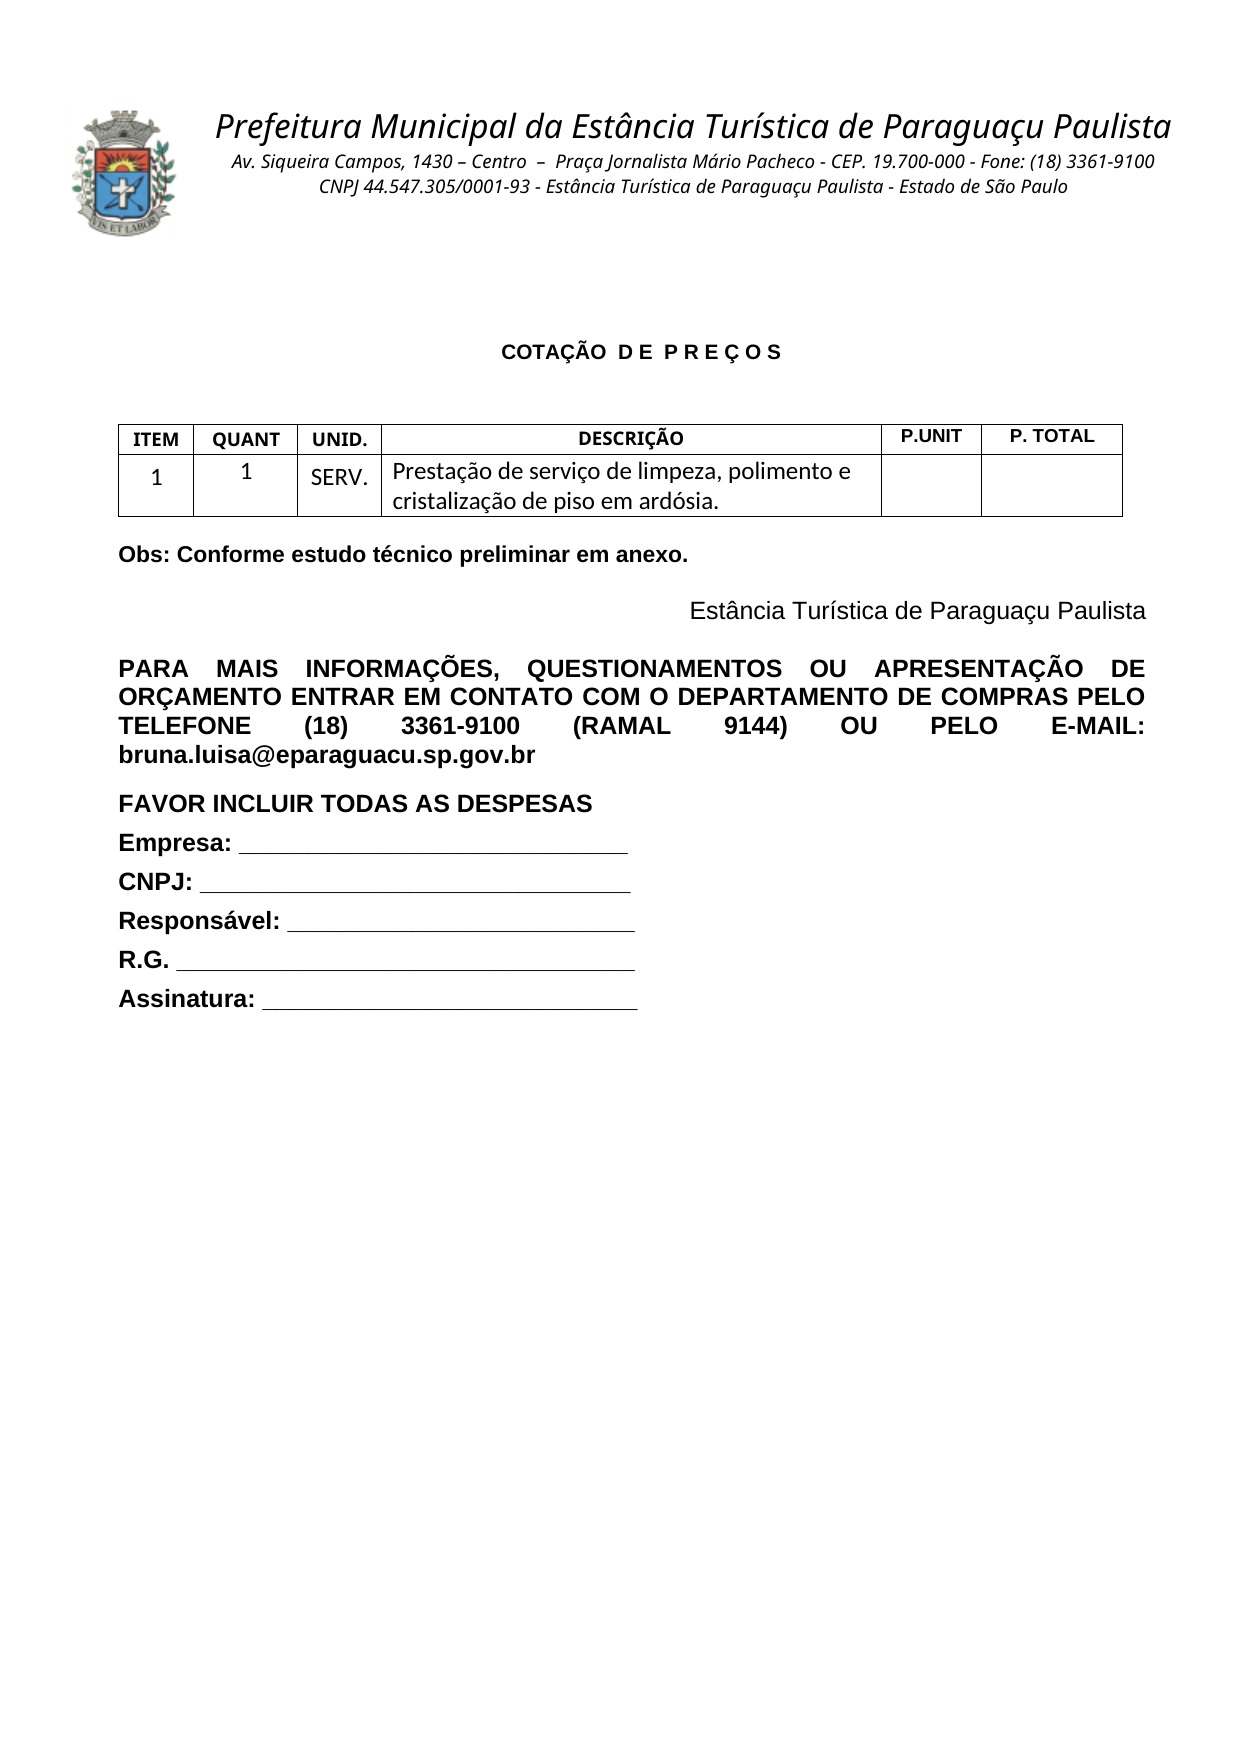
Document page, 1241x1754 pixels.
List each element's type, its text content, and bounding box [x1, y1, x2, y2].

text Empresa: ____________________________ [118, 836, 1122, 856]
list COTAÇÃO D E P R E Ç O S [118, 340, 1122, 364]
table_cell [982, 455, 1122, 516]
table_header ITEM [119, 425, 193, 454]
table_header QUANT [194, 425, 297, 454]
text Assinatura: ___________________________ [118, 992, 1122, 1012]
table_cell Prestação de serviço de limpeza, polimento e cristalização de piso em ardósia. [382, 455, 881, 516]
table_header P. TOTAL [982, 425, 1122, 454]
text Estância Turística de Paraguaçu Paulista [118, 596, 1146, 625]
table_header UNID. [298, 425, 381, 454]
text R.G. _________________________________ [118, 953, 1122, 973]
table_header P.UNIT [882, 425, 981, 454]
text Responsável: _________________________ [118, 914, 1122, 934]
text Obs: Conforme estudo técnico preliminar em anexo. [118, 541, 1146, 567]
table_header DESCRIÇÃO [382, 425, 881, 454]
table_cell [882, 455, 981, 516]
text CNPJ: _______________________________ [118, 875, 1122, 895]
table_cell SERV. [298, 455, 381, 516]
text FAVOR INCLUIR TODAS AS DESPESAS [118, 797, 1122, 817]
text PARA MAIS INFORMAÇÕES, QUESTIONAMENTOS OU APRESENTAÇÃO DE ORÇAMENTO ENTRAR EM CONTATO COM O DEPARTAMENTO DE COMPRAS PELO TELEFONE (18) 3361-9100 (RAMAL 9144) OU PELO E-MAIL: bruna.luisa@eparaguacu.sp.gov.br [118, 653, 1146, 768]
table_cell 1 [119, 455, 193, 516]
table_cell 1 [194, 455, 297, 516]
